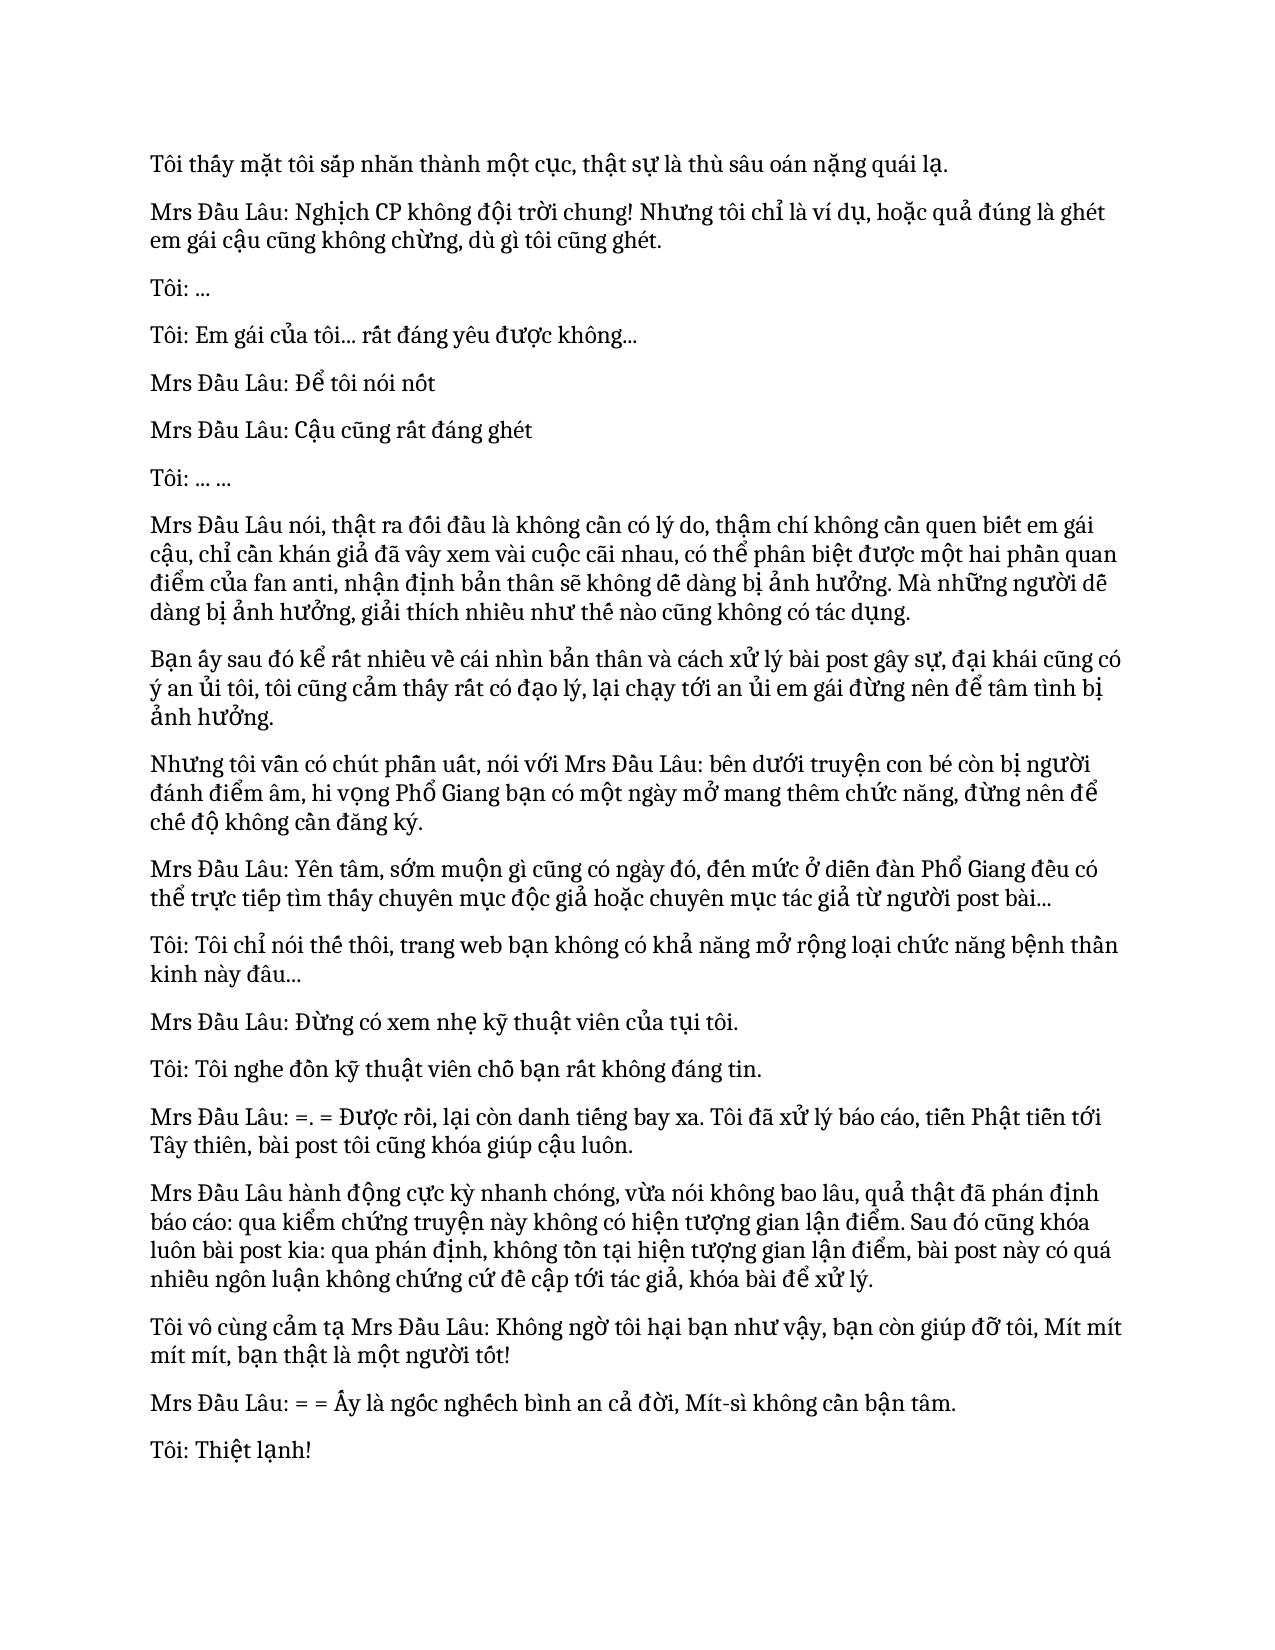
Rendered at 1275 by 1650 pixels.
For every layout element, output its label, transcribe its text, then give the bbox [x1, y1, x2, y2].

text Nhưng tôi vẫn có chút phẫn uất, nói với Mrs Đầu Lâu: bên dưới truyện con bé còn bị người đánh điểm âm, hi vọng Phổ Giang bạn có một ngày mở mang thêm chức năng, đừng nên để chế độ không cần đăng ký. [150, 750, 1125, 836]
text Tôi: Tôi nghe đồn kỹ thuật viên chỗ bạn rất không đáng tin. [150, 1055, 1125, 1084]
text Tôi vô cùng cảm tạ Mrs Đầu Lâu: Không ngờ tôi hại bạn như vậy, bạn còn giúp đỡ tôi, Mít mít mít mít, bạn thật là một người tốt! [150, 1312, 1125, 1370]
text Mrs Đầu Lâu hành động cực kỳ nhanh chóng, vừa nói không bao lâu, quả thật đã phán định báo cáo: qua kiểm chứng truyện này không có hiện tượng gian lận điểm. Sau đó cũng khóa luôn bài post kia: qua phán định, không tồn tại hiện tượng gian lận điểm, bài post này có quá nhiều ngôn luận không chứng cứ đề cập tới tác giả, khóa bài để xử lý. [150, 1179, 1125, 1294]
text Mrs Đầu Lâu nói, thật ra đối đầu là không cần có lý do, thậm chí không cần quen biết em gái cậu, chỉ cần khán giả đã vây xem vài cuộc cãi nhau, có thể phân biệt được một hai phần quan điểm của fan anti, nhận định bản thân sẽ không dễ dàng bị ảnh hưởng. Mà những người dễ dàng bị ảnh hưởng, giải thích nhiều như thế nào cũng không có tác dụng. [150, 511, 1125, 626]
text Tôi: Thiệt lạnh! [150, 1436, 1125, 1465]
text Mrs Đầu Lâu: Nghịch CP không đội trời chung! Nhưng tôi chỉ là ví dụ, hoặc quả đúng là ghét em gái cậu cũng không chừng, dù gì tôi cũng ghét. [150, 197, 1125, 255]
text Tôi: ... ... [150, 464, 1125, 492]
text Tôi: Em gái của tôi... rất đáng yêu được không... [150, 321, 1125, 350]
text Mrs Đầu Lâu: Yên tâm, sớm muộn gì cũng có ngày đó, đến mức ở diễn đàn Phổ Giang đều có thể trực tiếp tìm thấy chuyên mục độc giả hoặc chuyên mục tác giả từ người post bài... [150, 855, 1125, 912]
text Bạn ấy sau đó kể rất nhiều về cái nhìn bản thân và cách xử lý bài post gây sự, đại khái cũng có ý an ủi tôi, tôi cũng cảm thấy rất có đạo lý, lại chạy tới an ủi em gái đừng nên để tâm tình bị ảnh hưởng. [150, 645, 1125, 731]
text Mrs Đầu Lâu: Để tôi nói nốt [150, 369, 1125, 397]
text Tôi: Tôi chỉ nói thế thôi, trang web bạn không có khả năng mở rộng loại chức năng bệnh thần kinh này đâu... [150, 931, 1125, 989]
text Mrs Đầu Lâu: = = Ấy là ngốc nghếch bình an cả đời, Mít-sì không cần bận tâm. [150, 1389, 1125, 1417]
text Tôi thấy mặt tôi sắp nhăn thành một cục, thật sự là thù sâu oán nặng quái lạ. [150, 150, 1125, 179]
text Tôi: ... [150, 274, 1125, 302]
text Mrs Đầu Lâu: Đừng có xem nhẹ kỹ thuật viên của tụi tôi. [150, 1007, 1125, 1036]
text Mrs Đầu Lâu: =. = Được rồi, lại còn danh tiếng bay xa. Tôi đã xử lý báo cáo, tiễn Phật tiễn tới Tây thiên, bài post tôi cũng khóa giúp cậu luôn. [150, 1102, 1125, 1160]
text Mrs Đầu Lâu: Cậu cũng rất đáng ghét [150, 416, 1125, 445]
